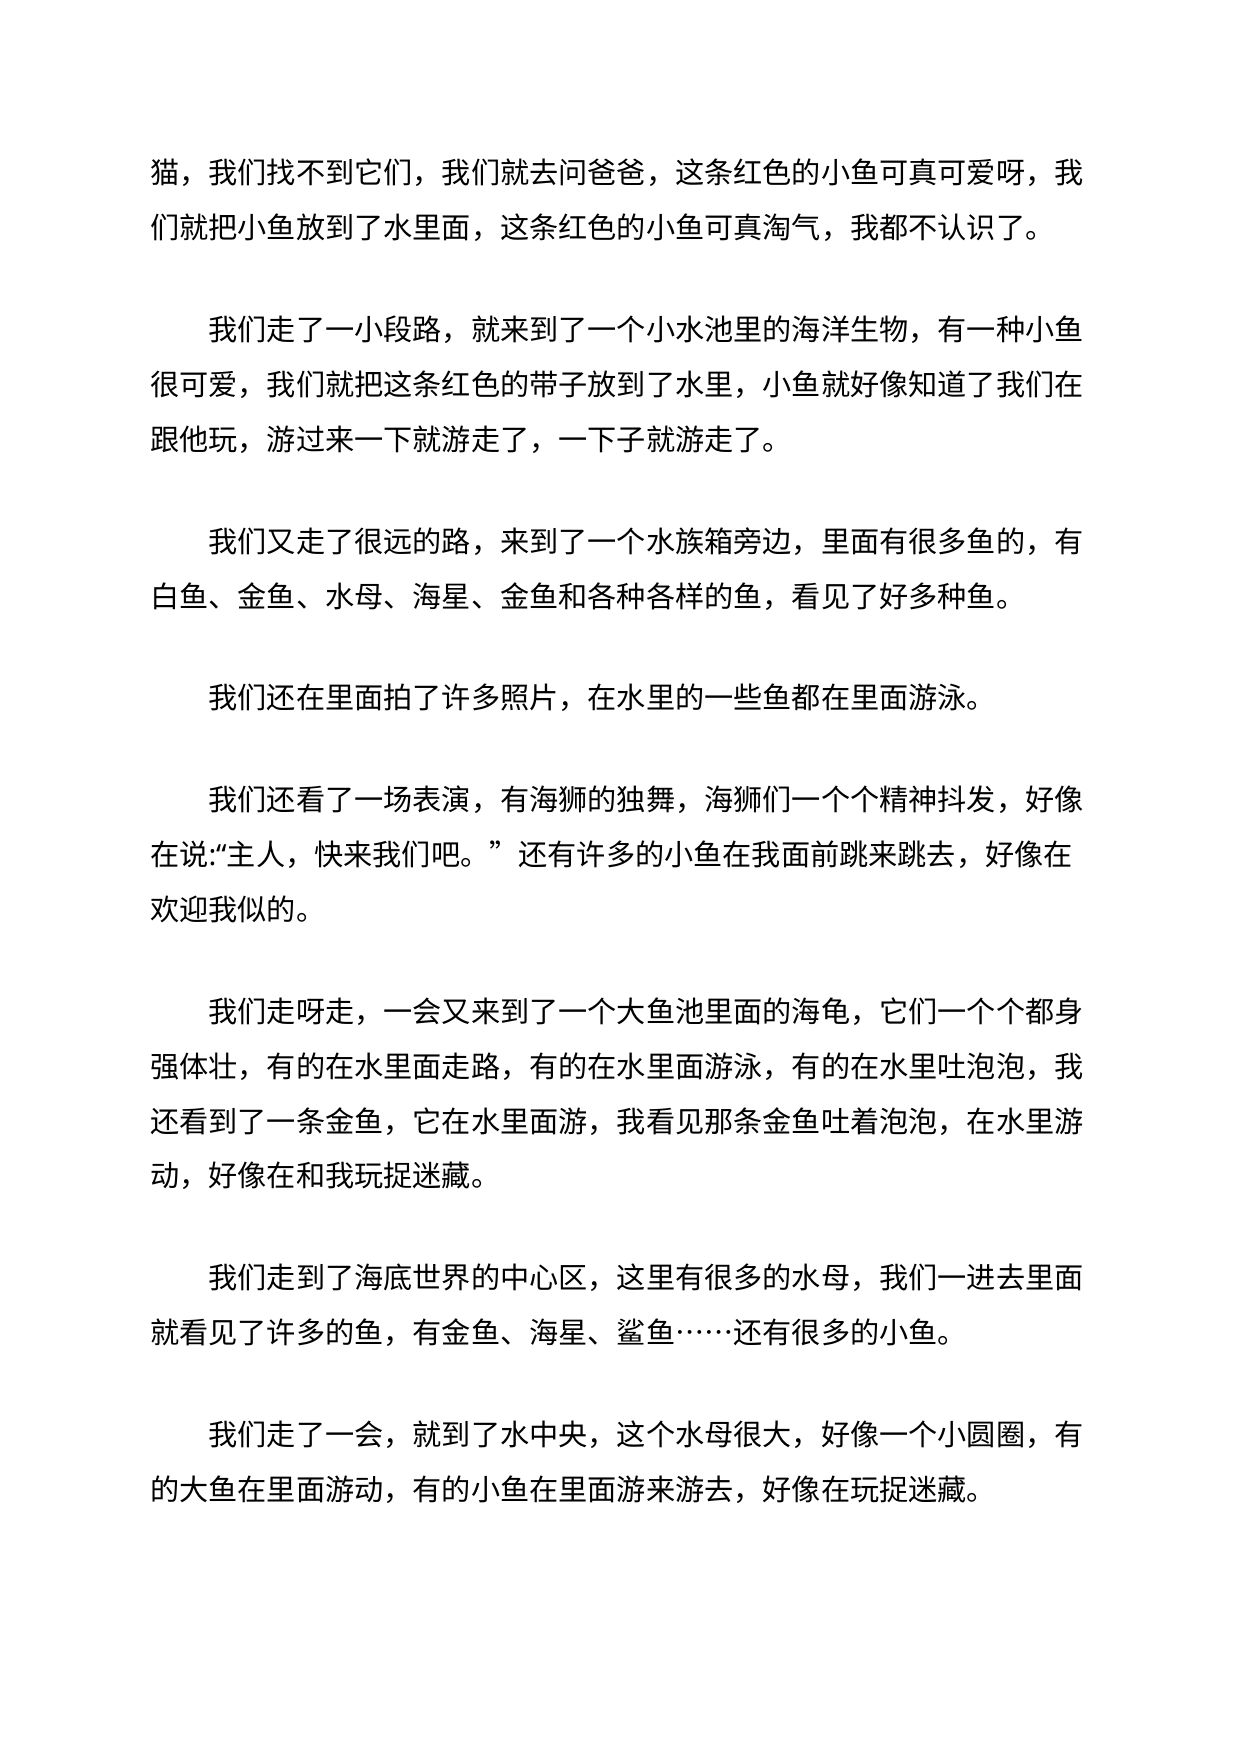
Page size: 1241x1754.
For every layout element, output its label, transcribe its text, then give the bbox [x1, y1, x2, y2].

text 我们还在里面拍了许多照片，在水里的一些鱼都在里面游泳。 [150, 675, 1090, 717]
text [150, 150, 1090, 247]
text 我们走了一会，就到了水中央，这个水母很大，好像一个小圆圈，有的大鱼在里面游动，有的小鱼在里面游来游去，好像在玩捉迷藏。 [150, 1411, 1090, 1509]
text 我们走呀走，一会又来到了一个大鱼池里面的海龟，它们一个个都身强体壮，有的在水里面走路，有的在水里面游泳，有的在水里吐泡泡，我还看到了一条金鱼，它在水里面游，我看见那条金鱼吐着泡泡，在水里游动，好像在和我玩捉迷藏。 [150, 988, 1090, 1195]
text 我们走到了海底世界的中心区，这里有很多的水母，我们一进去里面就看见了许多的鱼，有金鱼、海星、鲨鱼……还有很多的小鱼。 [150, 1255, 1090, 1352]
text 我们走了一小段路，就来到了一个小水池里的海洋生物，有一种小鱼很可爱，我们就把这条红色的带子放到了水里，小鱼就好像知道了我们在跟他玩，游过来一下就游走了，一下子就游走了。 [150, 307, 1090, 459]
text 我们又走了很远的路，来到了一个水族箱旁边，里面有很多鱼的，有白鱼、金鱼、水母、海星、金鱼和各种各样的鱼，看见了好多种鱼。 [150, 518, 1090, 615]
text 我们还看了一场表演，有海狮的独舞，海狮们一个个精神抖发，好像在说:“主人，快来我们吧。”还有许多的小鱼在我面前跳来跳去，好像在欢迎我似的。 [150, 777, 1090, 929]
